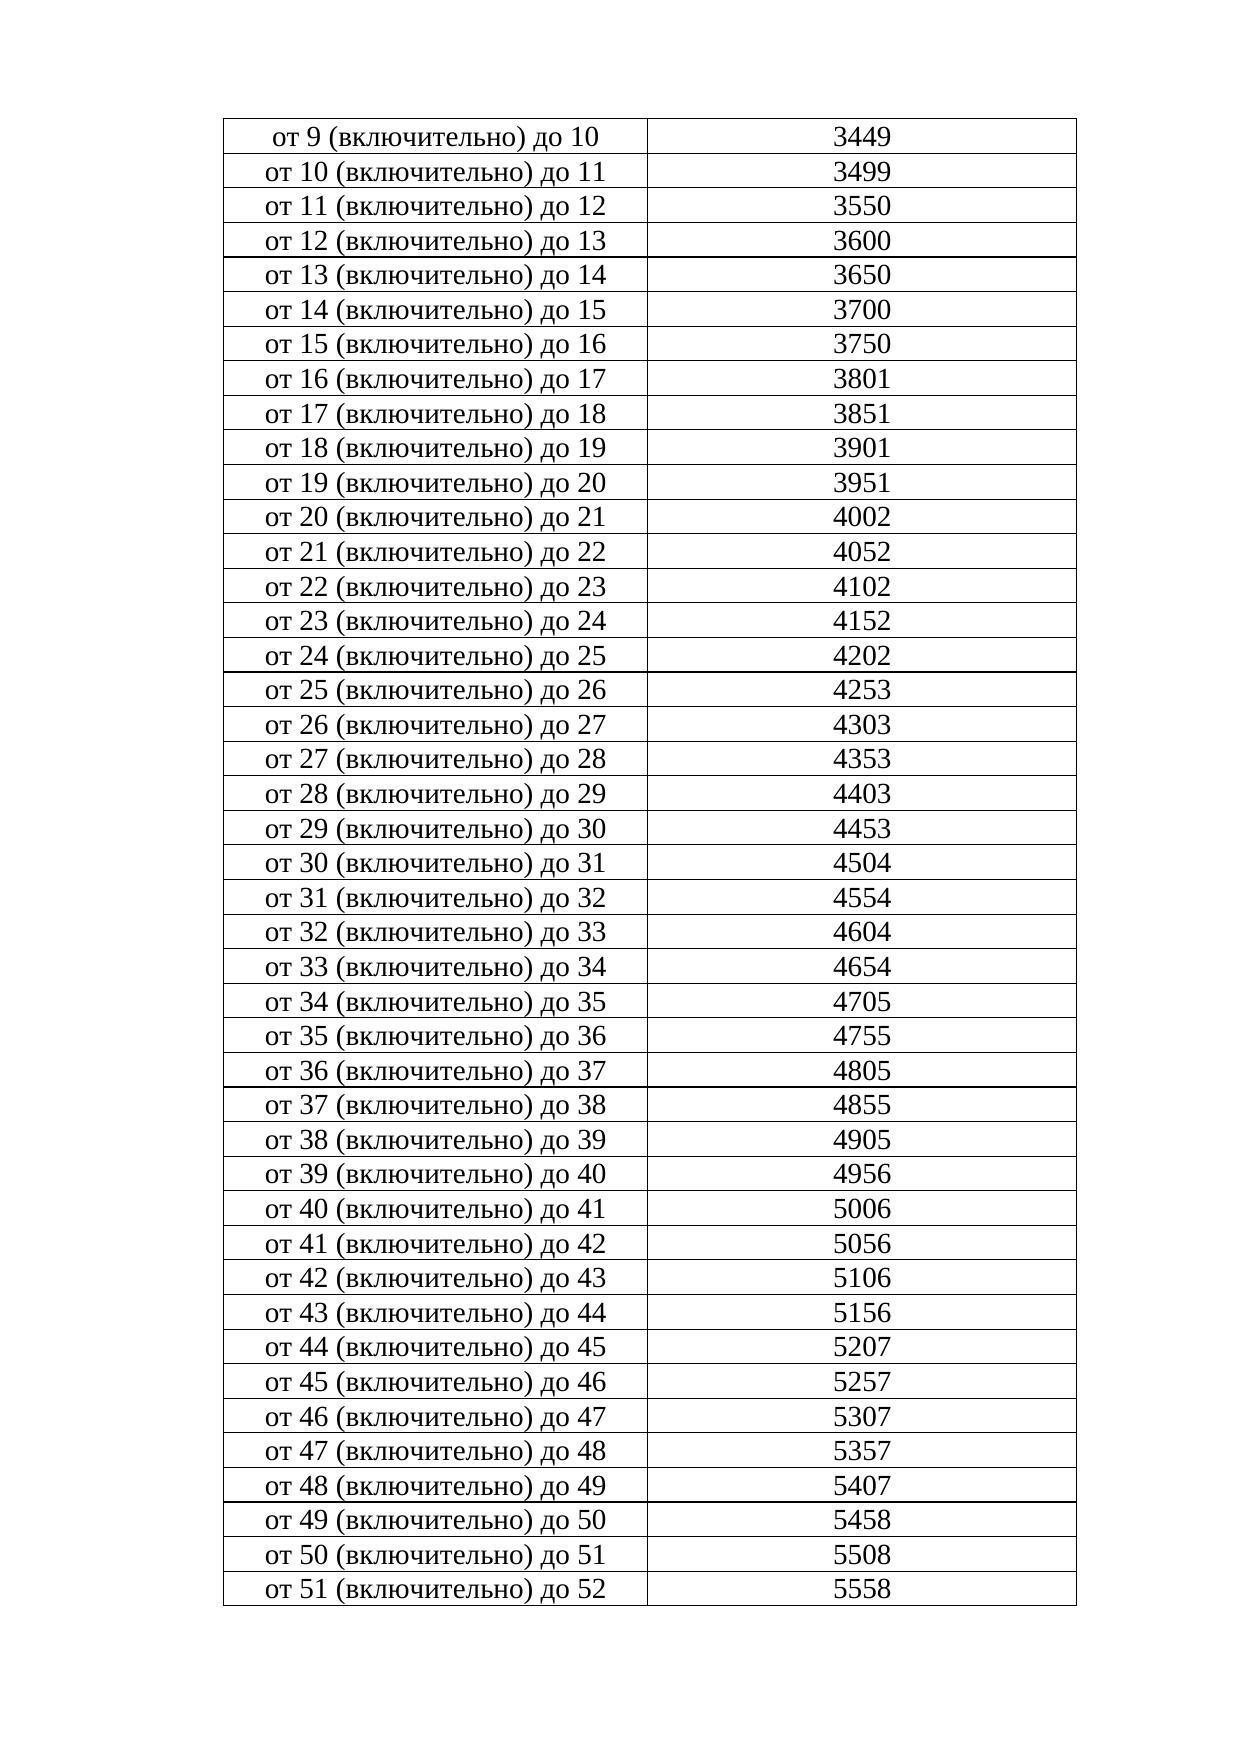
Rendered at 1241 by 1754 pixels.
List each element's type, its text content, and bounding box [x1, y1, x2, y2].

table_cell 4102 [648, 569, 1076, 602]
table_cell 5508 [648, 1537, 1076, 1571]
table_cell 3499 [648, 154, 1076, 187]
table_cell от 46 (включительно) до 47 [224, 1399, 647, 1432]
table_cell от 17 (включительно) до 18 [224, 396, 647, 429]
table_cell 4504 [648, 845, 1076, 879]
table_cell от 15 (включительно) до 16 [224, 327, 647, 360]
table_cell от 50 (включительно) до 51 [224, 1537, 647, 1571]
table_cell от 12 (включительно) до 13 [224, 223, 647, 256]
table_cell 5458 [648, 1503, 1076, 1536]
table_cell от 16 (включительно) до 17 [224, 361, 647, 395]
table_cell 4755 [648, 1018, 1076, 1052]
table_cell от 34 (включительно) до 35 [224, 984, 647, 1017]
table_cell от 47 (включительно) до 48 [224, 1433, 647, 1467]
table_cell от 51 (включительно) до 52 [224, 1572, 647, 1605]
table_cell 4554 [648, 880, 1076, 913]
table_cell 5407 [648, 1468, 1076, 1501]
table_cell 3901 [648, 430, 1076, 464]
table_cell от 39 (включительно) до 40 [224, 1157, 647, 1190]
table_cell от 35 (включительно) до 36 [224, 1018, 647, 1052]
table_cell 4202 [648, 638, 1076, 671]
table_cell от 33 (включительно) до 34 [224, 949, 647, 983]
table_cell 4956 [648, 1157, 1076, 1190]
table_cell 4253 [648, 673, 1076, 706]
table_cell от 30 (включительно) до 31 [224, 845, 647, 879]
table_cell 3700 [648, 292, 1076, 326]
table_cell от 43 (включительно) до 44 [224, 1295, 647, 1328]
table_cell от 31 (включительно) до 32 [224, 880, 647, 913]
table_cell 5558 [648, 1572, 1076, 1605]
table_cell 3650 [648, 258, 1076, 291]
table_cell 3550 [648, 188, 1076, 222]
table_cell 3801 [648, 361, 1076, 395]
table_cell от 9 (включительно) до 10 [224, 119, 647, 153]
table_cell от 44 (включительно) до 45 [224, 1330, 647, 1363]
table_cell 5106 [648, 1260, 1076, 1294]
table_cell от 22 (включительно) до 23 [224, 569, 647, 602]
table_cell 5307 [648, 1399, 1076, 1432]
table_cell 4905 [648, 1122, 1076, 1156]
table_cell 4052 [648, 534, 1076, 568]
table_cell от 32 (включительно) до 33 [224, 915, 647, 948]
table_cell от 19 (включительно) до 20 [224, 465, 647, 498]
table_cell 4353 [648, 742, 1076, 775]
table_cell от 14 (включительно) до 15 [224, 292, 647, 326]
table_cell от 49 (включительно) до 50 [224, 1503, 647, 1536]
table_cell 3851 [648, 396, 1076, 429]
table_cell 4002 [648, 500, 1076, 533]
table_cell 4152 [648, 603, 1076, 637]
table_cell 4453 [648, 811, 1076, 844]
table_cell от 13 (включительно) до 14 [224, 258, 647, 291]
table_cell 4705 [648, 984, 1076, 1017]
table_cell от 24 (включительно) до 25 [224, 638, 647, 671]
table_cell 4303 [648, 707, 1076, 741]
table_cell от 36 (включительно) до 37 [224, 1053, 647, 1086]
table_cell от 25 (включительно) до 26 [224, 673, 647, 706]
table_cell от 41 (включительно) до 42 [224, 1226, 647, 1259]
table_cell от 20 (включительно) до 21 [224, 500, 647, 533]
table_cell от 28 (включительно) до 29 [224, 776, 647, 810]
table_cell 4604 [648, 915, 1076, 948]
table_cell 4855 [648, 1088, 1076, 1121]
table_cell 3750 [648, 327, 1076, 360]
table_cell от 21 (включительно) до 22 [224, 534, 647, 568]
table_cell 5006 [648, 1191, 1076, 1225]
table_cell от 40 (включительно) до 41 [224, 1191, 647, 1225]
table_cell 5257 [648, 1364, 1076, 1398]
table_cell 5156 [648, 1295, 1076, 1328]
table_cell 3600 [648, 223, 1076, 256]
table_cell 5056 [648, 1226, 1076, 1259]
table_cell от 45 (включительно) до 46 [224, 1364, 647, 1398]
table_cell от 48 (включительно) до 49 [224, 1468, 647, 1501]
table_cell от 27 (включительно) до 28 [224, 742, 647, 775]
table_cell 4403 [648, 776, 1076, 810]
table_cell от 23 (включительно) до 24 [224, 603, 647, 637]
table_cell от 10 (включительно) до 11 [224, 154, 647, 187]
table_cell 4805 [648, 1053, 1076, 1086]
table_cell от 26 (включительно) до 27 [224, 707, 647, 741]
table_cell от 42 (включительно) до 43 [224, 1260, 647, 1294]
table_cell 3951 [648, 465, 1076, 498]
table_cell 3449 [648, 119, 1076, 153]
table_cell 5357 [648, 1433, 1076, 1467]
table_cell от 11 (включительно) до 12 [224, 188, 647, 222]
table_cell 4654 [648, 949, 1076, 983]
table_cell 5207 [648, 1330, 1076, 1363]
table_cell от 29 (включительно) до 30 [224, 811, 647, 844]
table_cell от 18 (включительно) до 19 [224, 430, 647, 464]
table_cell от 37 (включительно) до 38 [224, 1088, 647, 1121]
table_cell от 38 (включительно) до 39 [224, 1122, 647, 1156]
